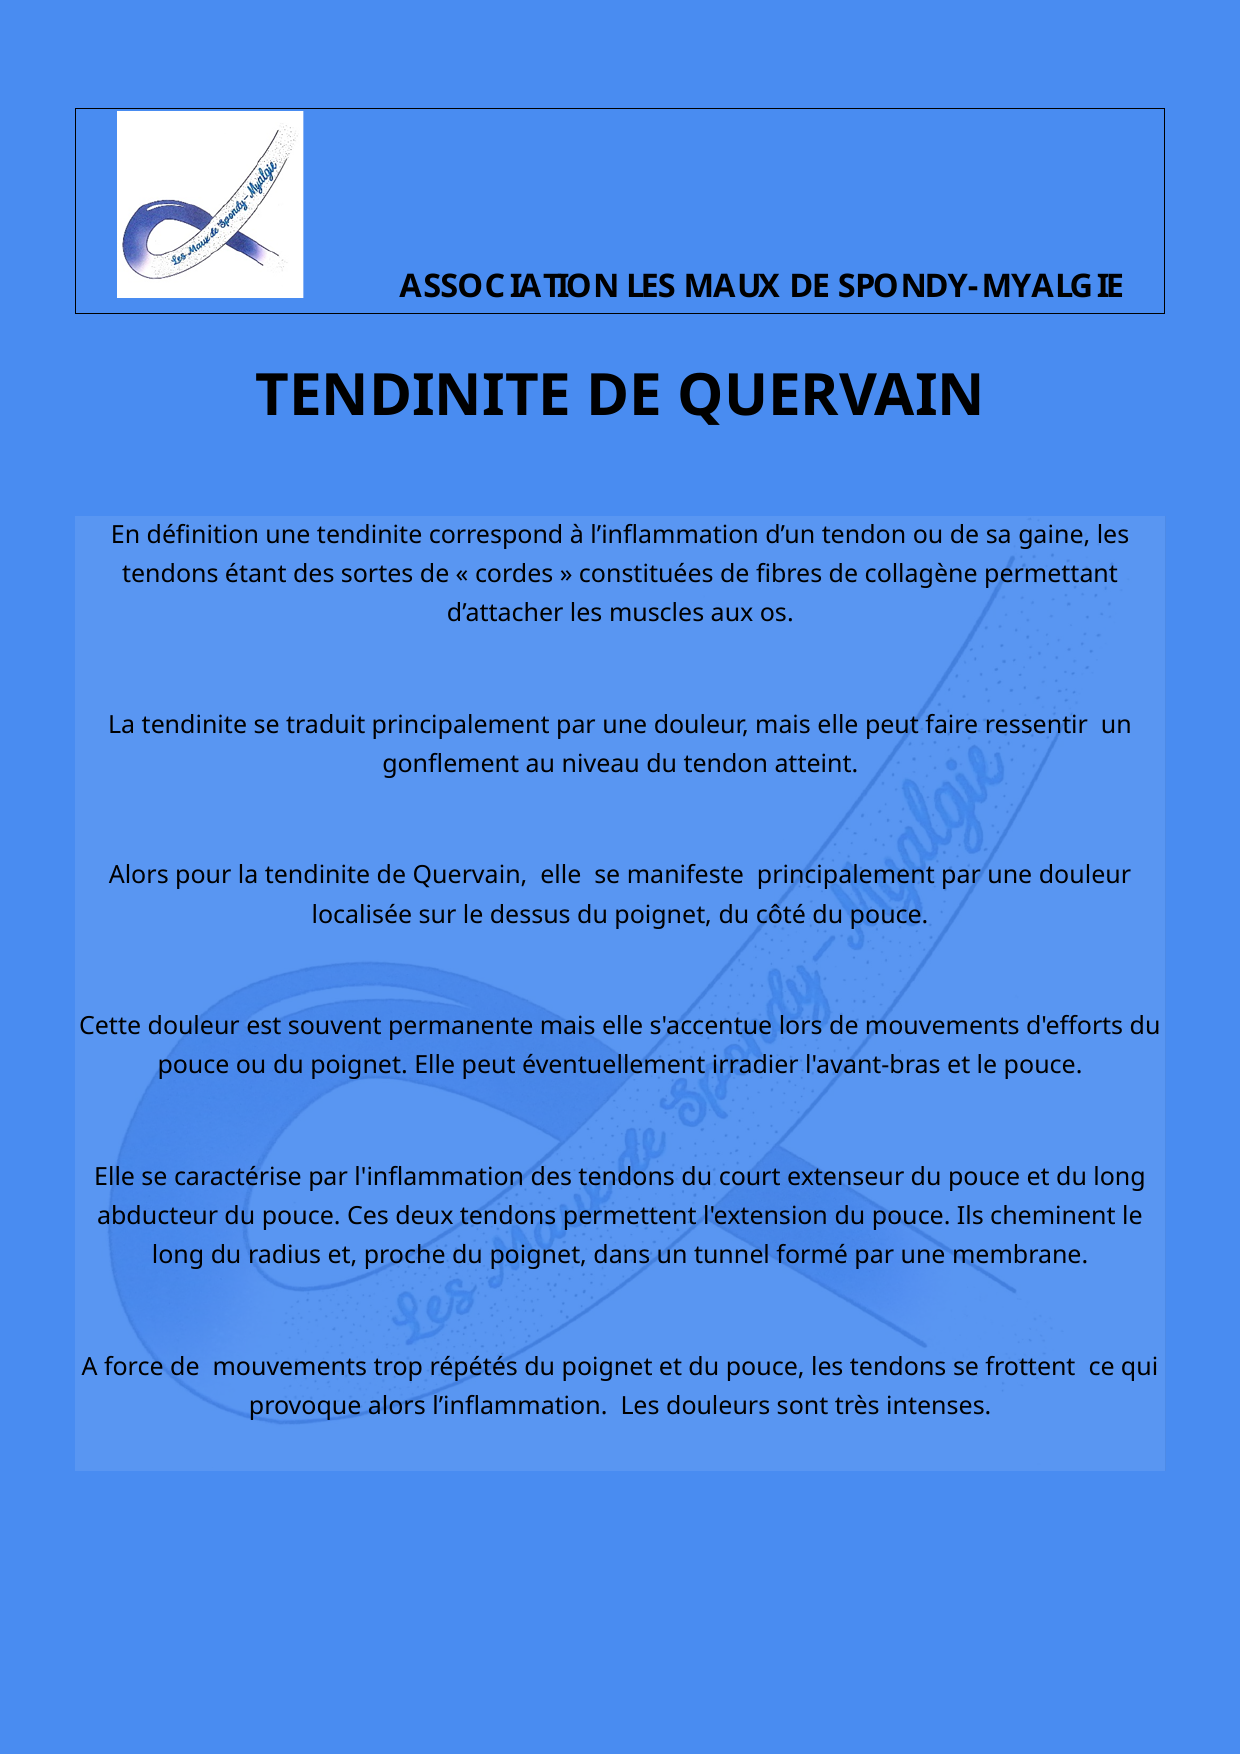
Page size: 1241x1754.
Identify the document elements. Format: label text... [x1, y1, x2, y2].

text En définition une tendinite correspond à l’inflammation d’un tendon ou de sa gaine, les tendons étant des sortes de « cordes » constituées de fibres de collagène permettant d’attacher les muscles aux os. [75, 516, 1165, 629]
text Cette douleur est souvent permanente mais elle s'accentue lors de mouvements d'efforts du pouce ou du poignet. Elle peut éventuellement irradier l'avant-bras et le pouce. [75, 1008, 1165, 1081]
text Alors pour la tendinite de Quervain, elle se manifeste principalement par une douleur localisée sur le dessus du poignet, du côté du pouce. [75, 857, 1165, 930]
text La tendinite se traduit principalement par une douleur, mais elle peut faire ressentir un gonflement au niveau du tendon atteint. [75, 706, 1165, 779]
text Elle se caractérise par l'inflammation des tendons du court extenseur du pouce et du long abducteur du pouce. Ces deux tendons permettent l'extension du pouce. Ils cheminent le long du radius et, proche du poignet, dans un tunnel formé par une membrane. [75, 1159, 1165, 1271]
text A force de mouvements trop répétés du poignet et du pouce, les tendons se frottent ce qui provoque alors l’inflammation. Les douleurs sont très intenses. [75, 1349, 1165, 1422]
text TENDINITE DE QUERVAIN [75, 352, 1165, 432]
